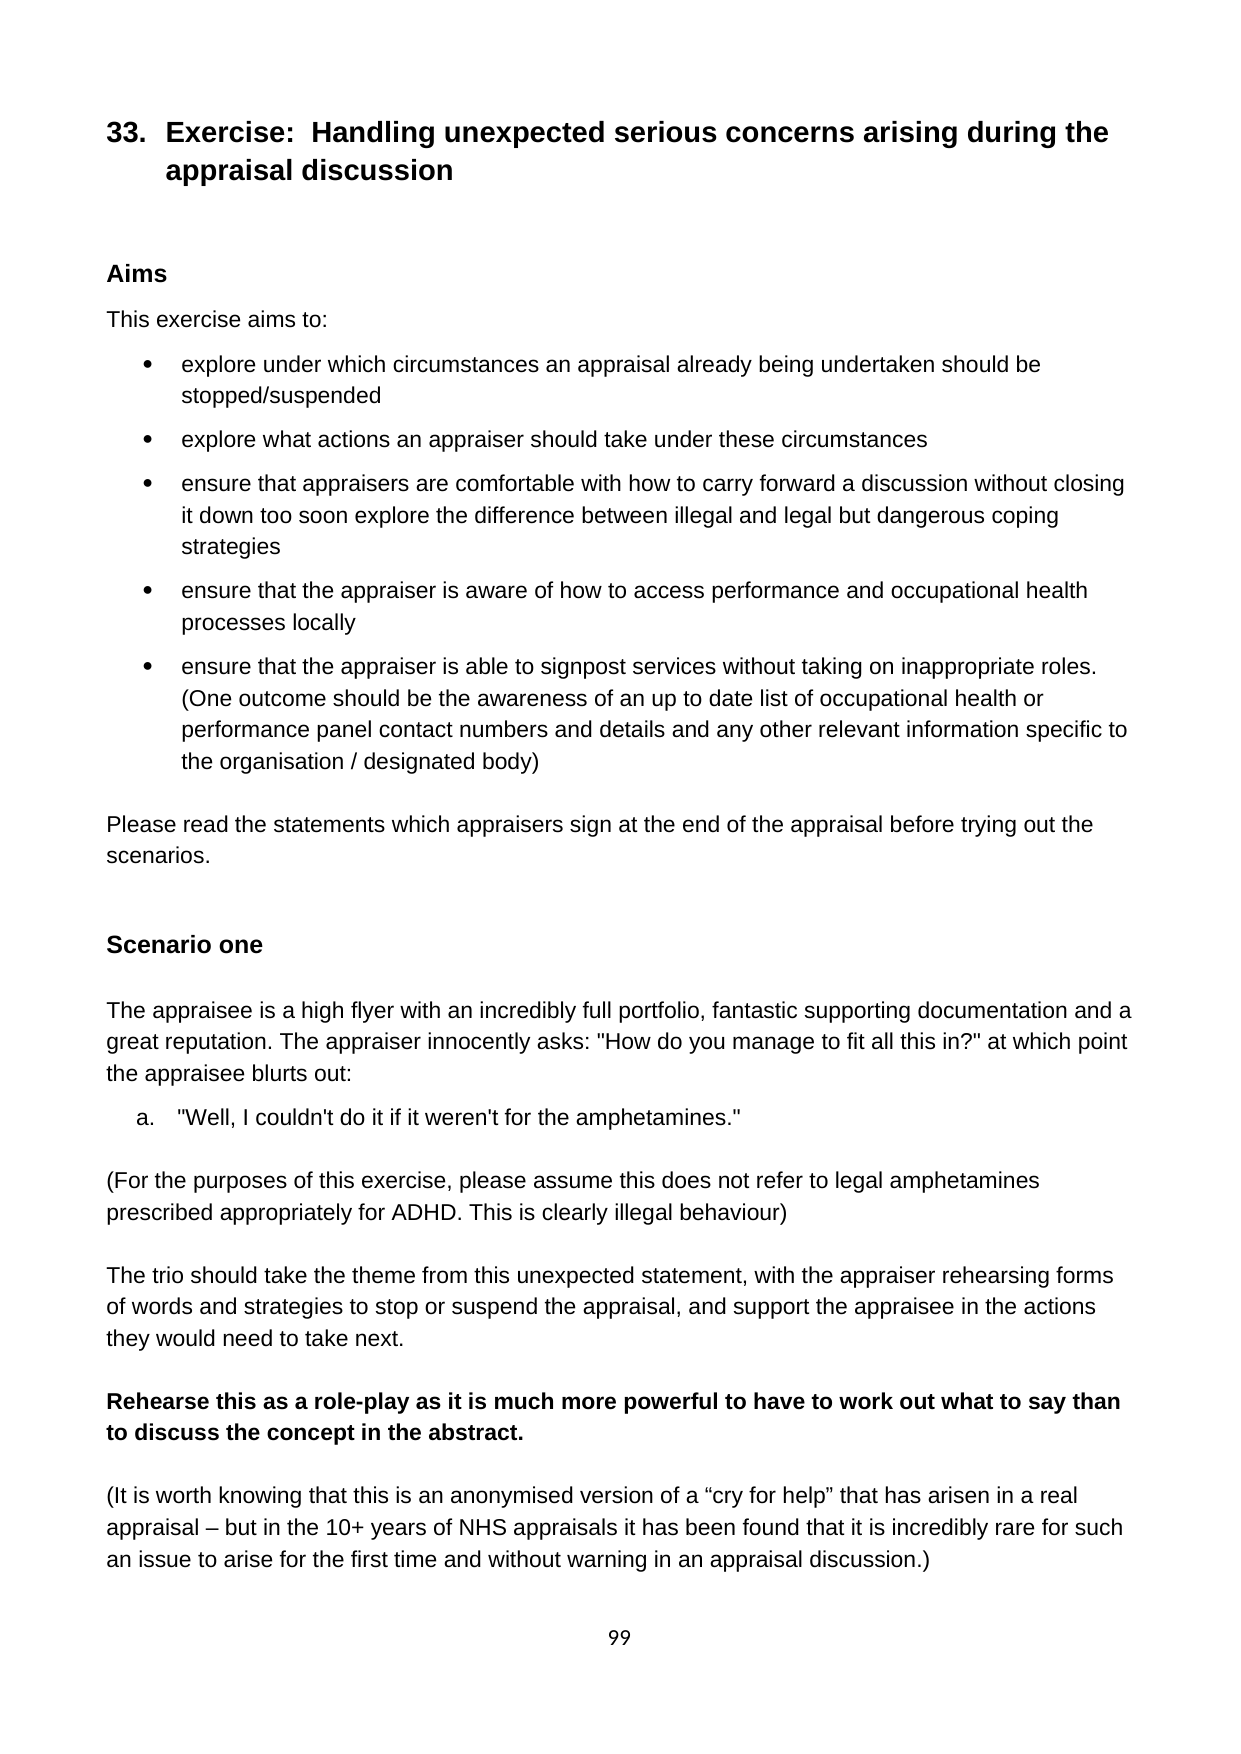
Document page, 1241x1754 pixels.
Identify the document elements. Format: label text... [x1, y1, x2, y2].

text The appraisee is a high flyer with an incredibly full portfolio, fantastic supporting documentation and a great reputation. The appraiser innocently asks: "How do you manage to fit all this in?" at which point the appraisee blurts out: [106, 997, 1132, 1086]
list ensure that the appraiser is aware of how to access performance and occupational health processes locally [144, 577, 1132, 635]
text Scenario one [106, 931, 1132, 959]
text (It is worth knowing that this is an anonymised version of a “cry for help” that has arisen in a real appraisal – but in the 10+ years of NHS appraisals it has been found that it is incredibly rare for such an issue to arise for the first time and without warning in an appraisal discussion.) [106, 1482, 1132, 1572]
list ensure that the appraiser is able to signpost services without taking on inappropriate roles. [144, 653, 1132, 679]
list explore what actions an appraiser should take under these circumstances [144, 426, 1132, 452]
text (One outcome should be the awareness of an up to date list of occupational health or performance panel contact numbers and details and any other relevant information specific to the organisation / designated body) [181, 684, 1132, 774]
text The trio should take the theme from this unexpected statement, with the appraiser rehearsing forms of words and strategies to stop or suspend the appraisal, and support the appraisee in the actions they would need to take next. [106, 1262, 1132, 1351]
text 33. Exercise: Handling unexpected serious concerns arising during the appraisal discussion [106, 114, 1132, 187]
text (For the purposes of this exercise, please assume this does not refer to legal amphetamines prescribed appropriately for ADHD. This is clearly illegal behaviour) [106, 1167, 1132, 1225]
list ensure that appraisers are comfortable with how to carry forward a discussion without closing it down too soon explore the difference between illegal and legal but dangerous coping strategies [144, 470, 1132, 560]
list explore under which circumstances an appraisal already being undertaken should be stopped/suspended [144, 351, 1132, 408]
list "Well, I couldn't do it if it weren't for the amphetamines." [136, 1104, 1132, 1130]
text Rehearse this as a role-play as it is much more powerful to have to work out what to say than to discuss the concept in the abstract. [106, 1388, 1132, 1446]
text This exercise aims to: [106, 306, 1132, 333]
text Please read the statements which appraisers sign at the end of the appraisal before trying out the scenarios. [106, 811, 1132, 869]
text Aims [106, 259, 1132, 288]
